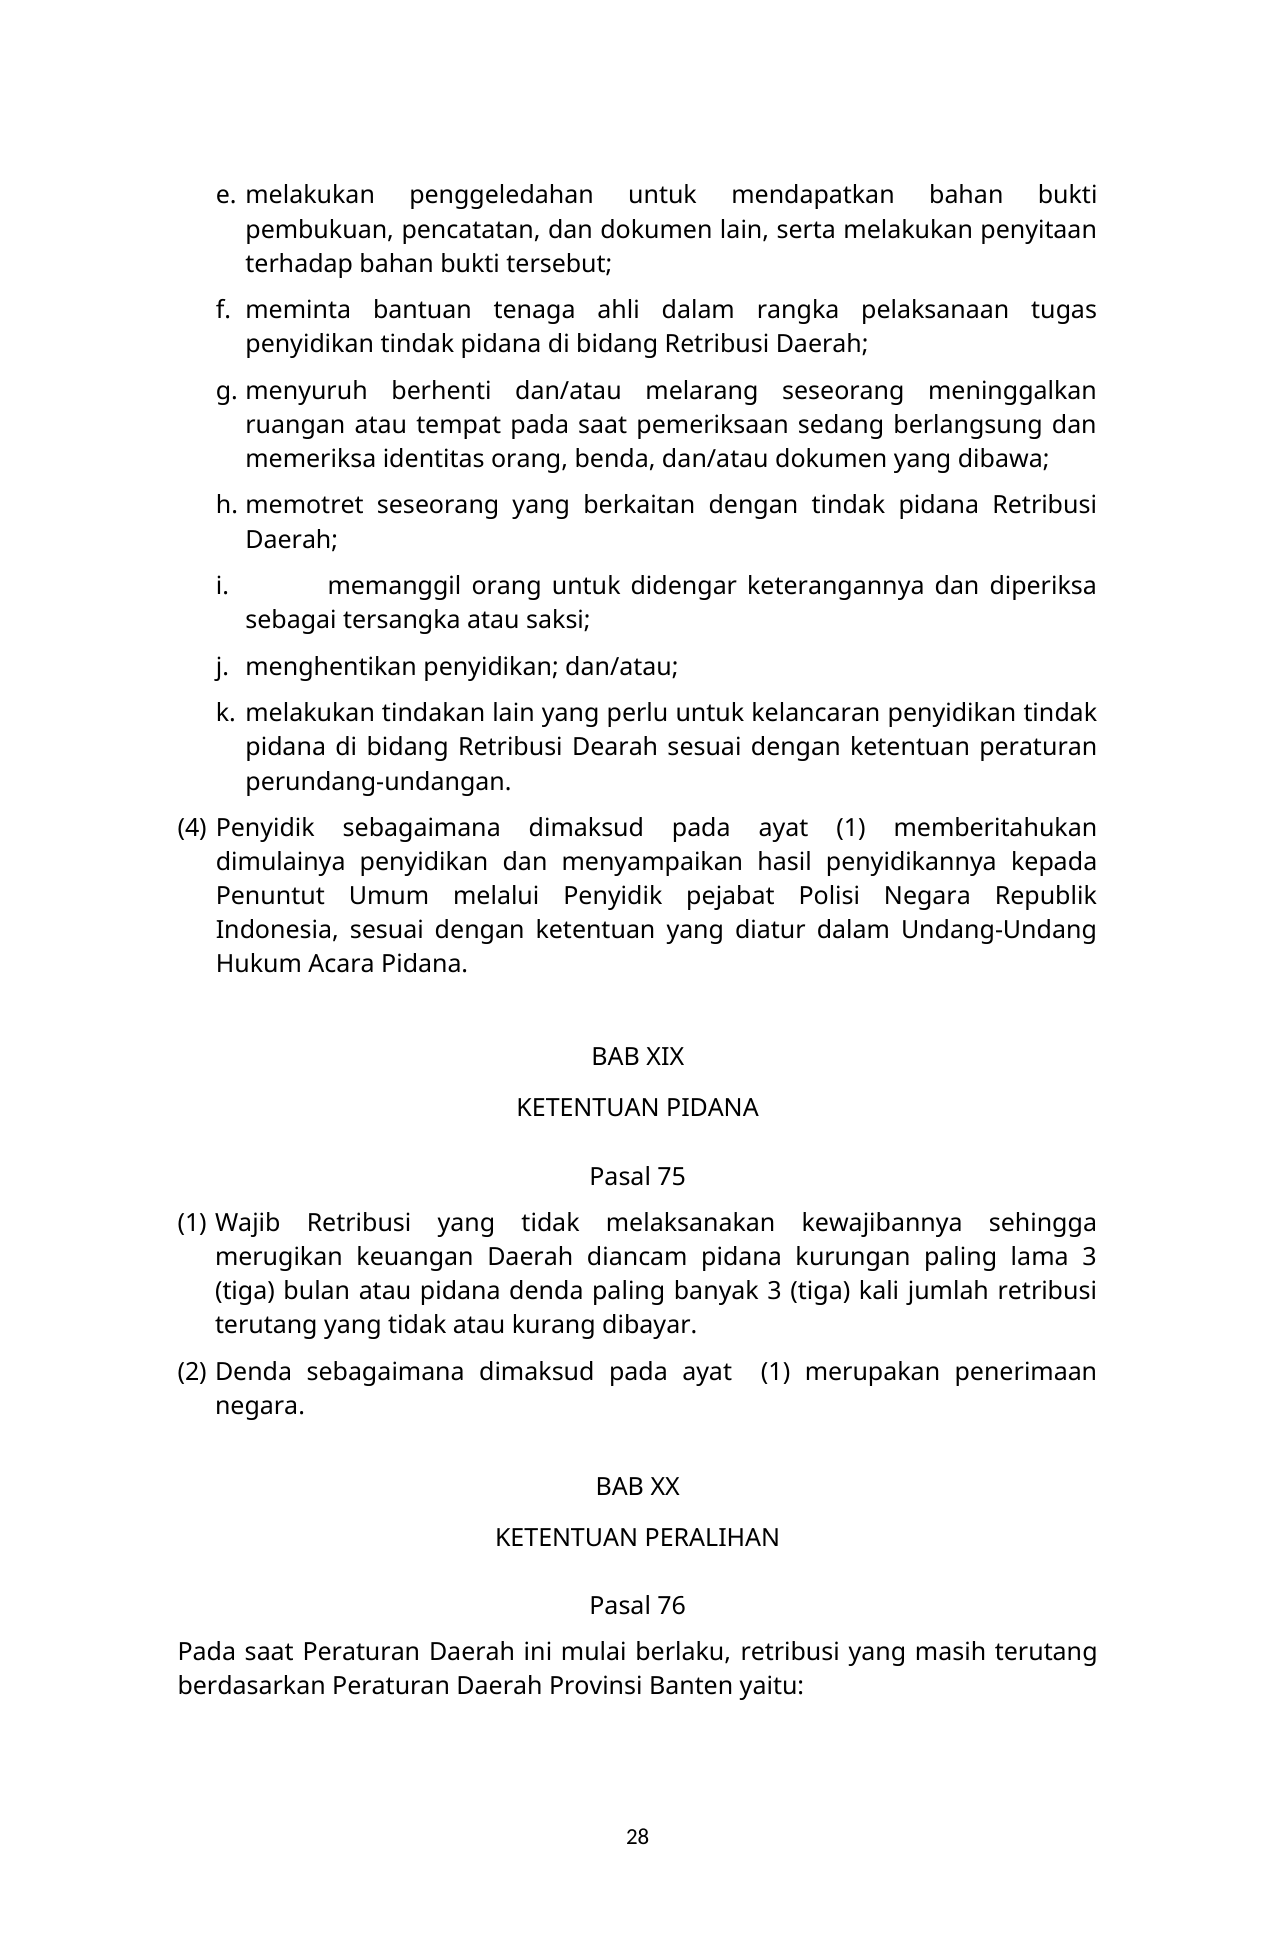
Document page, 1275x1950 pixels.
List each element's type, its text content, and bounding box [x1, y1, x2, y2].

list Denda sebagaimana dimaksud pada ayat (1) merupakan penerimaan negara. [177, 1353, 1098, 1422]
text KETENTUAN PIDANA [177, 1090, 1098, 1124]
text Pasal 76 [177, 1587, 1098, 1621]
list Wajib Retribusi yang tidak melaksanakan kewajibannya sehingga merugikan keuangan Daerah diancam pidana kurungan paling lama 3 (tiga) bulan atau pidana denda paling banyak 3 (tiga) kali jumlah retribusi terutang yang tidak atau kurang dibayar. [177, 1205, 1098, 1341]
list melakukan tindakan lain yang perlu untuk kelancaran penyidikan tindak pidana di bidang Retribusi Dearah sesuai dengan ketentuan peraturan perundang-undangan. [216, 695, 1098, 797]
list melakukan penggeledahan untuk mendapatkan bahan bukti pembukuan, pencatatan, dan dokumen lain, serta melakukan penyitaan terhadap bahan bukti tersebut; [216, 177, 1098, 279]
text Pasal 75 [177, 1158, 1098, 1192]
list memotret seseorang yang berkaitan dengan tindak pidana Retribusi Daerah; [216, 487, 1098, 555]
text BAB XX [177, 1468, 1098, 1502]
text BAB XIX [177, 1039, 1098, 1073]
list menyuruh berhenti dan/atau melarang seseorang meninggalkan ruangan atau tempat pada saat pemeriksaan sedang berlangsung dan memeriksa identitas orang, benda, dan/atau dokumen yang dibawa; [216, 372, 1098, 475]
list meminta bantuan tenaga ahli dalam rangka pelaksanaan tugas penyidikan tindak pidana di bidang Retribusi Daerah; [216, 292, 1098, 360]
list Penyidik sebagaimana dimaksud pada ayat (1) memberitahukan dimulainya penyidikan dan menyampaikan hasil penyidikannya kepada Penuntut Umum melalui Penyidik pejabat Polisi Negara Republik , sesuai dengan ketentuan yang diatur dalam Undang-Undang Hukum Acara Pidana. [177, 810, 1098, 980]
text Pada saat Peraturan Daerah ini mulai berlaku, retribusi yang masih terutang berdasarkan Peraturan Daerah Provinsi Banten yaitu: [177, 1634, 1098, 1702]
list memanggil orang untuk didengar keterangannya dan diperiksa sebagai tersangka atau saksi; [216, 568, 1098, 636]
text KETENTUAN PERALIHAN [177, 1519, 1098, 1553]
list menghentikan penyidikan; dan/atau; [216, 648, 1098, 682]
